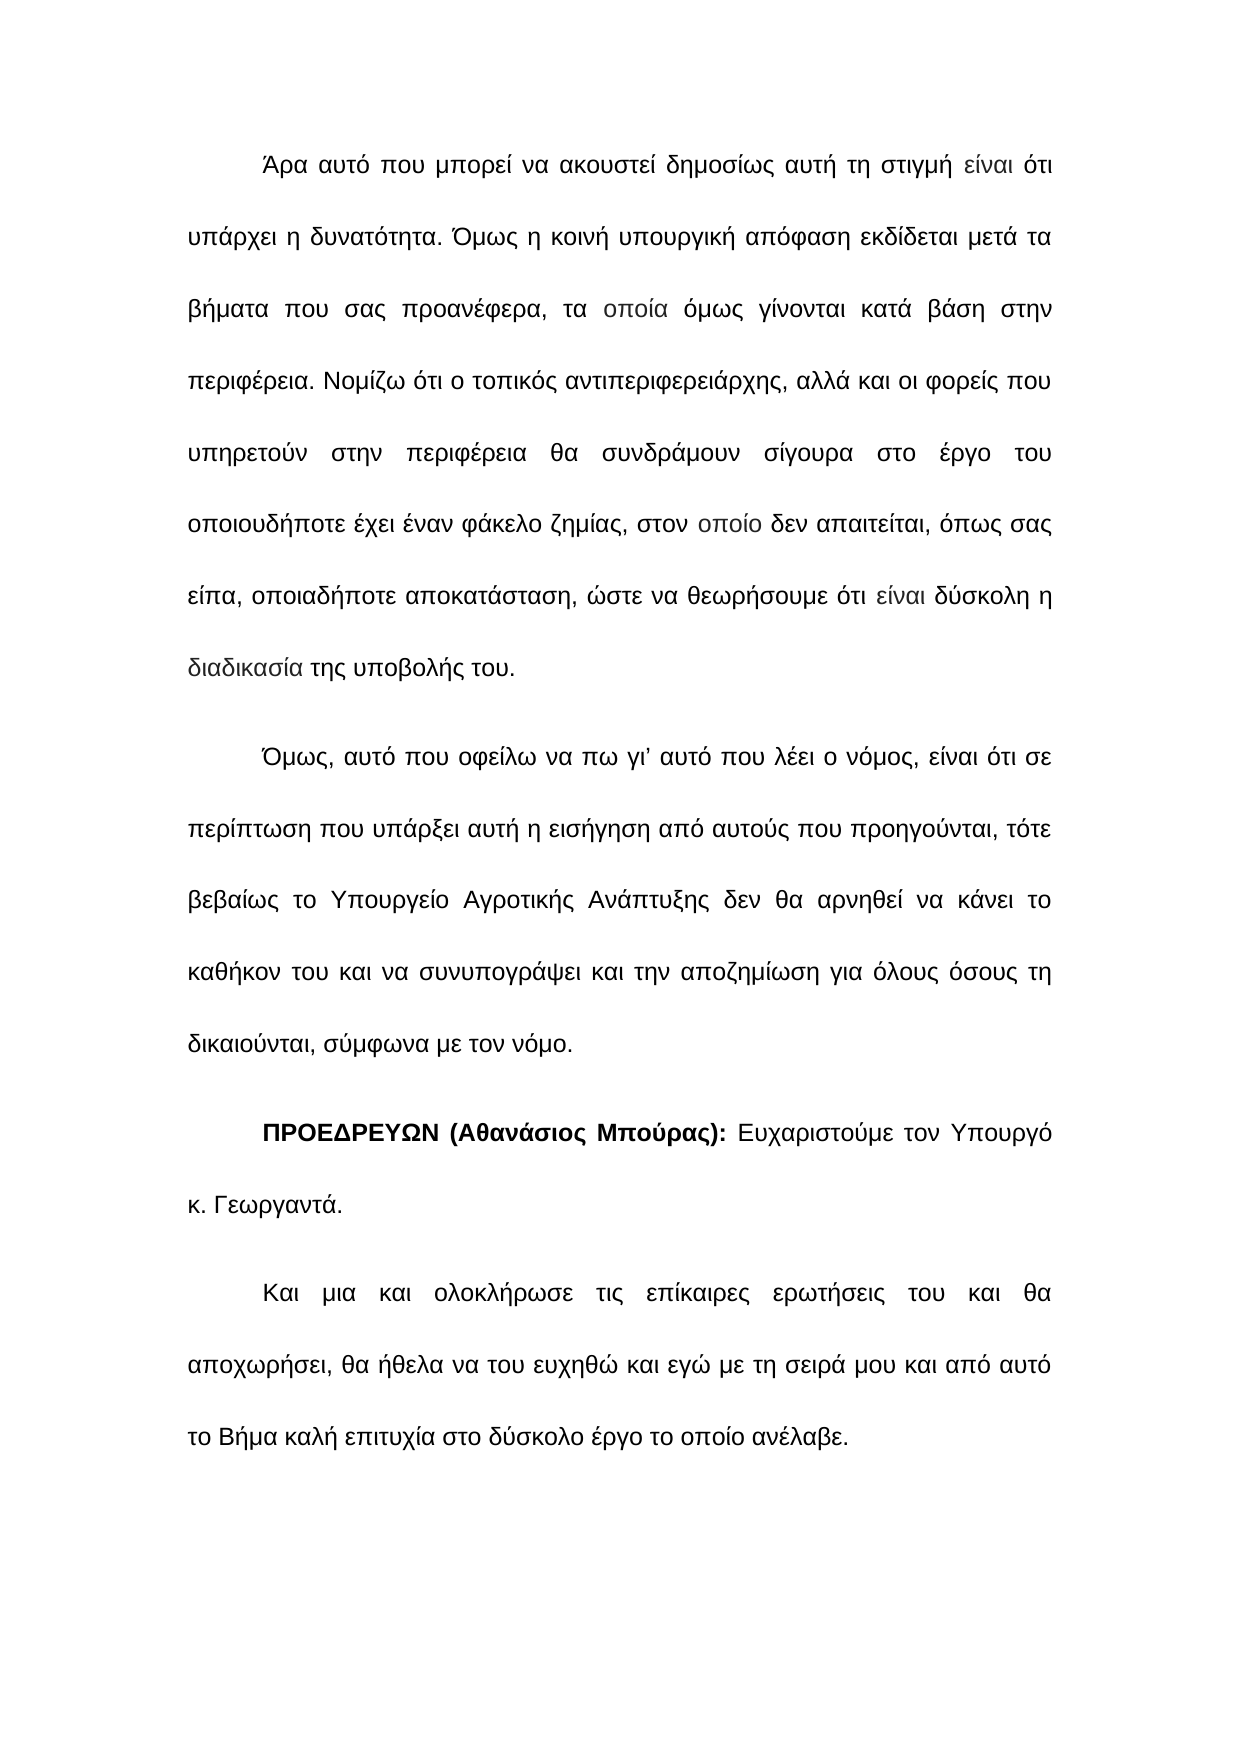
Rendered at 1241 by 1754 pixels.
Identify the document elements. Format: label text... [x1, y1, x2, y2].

text ΠΡΟΕΔΡΕΥΩΝ (Αθανάσιος Μπούρας): Ευχαριστούμε τον Υπουργό κ. Γεωργαντά. [187, 1118, 1053, 1218]
text Όμως, αυτό που οφείλω να πω γι’ αυτό που λέει ο νόμος, είναι ότι σε περίπτωση που υπάρξει αυτή η εισήγηση από αυτούς που προηγούνται, τότε βεβαίως το Υπουργείο Αγροτικής Ανάπτυξης δεν θα αρνηθεί να κάνει το καθήκον του και να συνυπογράψει και την αποζημίωση για όλους όσους τη δικαιούνται, σύμφωνα με τον νόμο. [187, 742, 1053, 1058]
text Άρα αυτό που μπορεί να ακουστεί δημοσίως αυτή τη στιγμή είναι ότι υπάρχει η δυνατότητα. Όμως η κοινή υπουργική απόφαση εκδίδεται μετά τα βήματα που σας προανέφερα, τα οποία όμως γίνονται κατά βάση στην περιφέρεια. Νομίζω ότι ο τοπικός αντιπεριφερειάρχης, αλλά και οι φορείς που υπηρετούν στην περιφέρεια θα συνδράμουν σίγουρα στο έργο του οποιουδήποτε έχει έναν φάκελο ζημίας, στον οποίο δεν απαιτείται, όπως σας είπα, οποιαδήποτε αποκατάσταση, ώστε να θεωρήσουμε ότι είναι δύσκολη η διαδικασία της υποβολής του. [187, 150, 1053, 682]
text Και μια και ολοκλήρωσε τις επίκαιρες ερωτήσεις του και θα αποχωρήσει, θα ήθελα να του ευχηθώ και εγώ με τη σειρά μου και από αυτό το Βήμα καλή επιτυχία στο δύσκολο έργο το οποίο ανέλαβε. [187, 1278, 1053, 1451]
